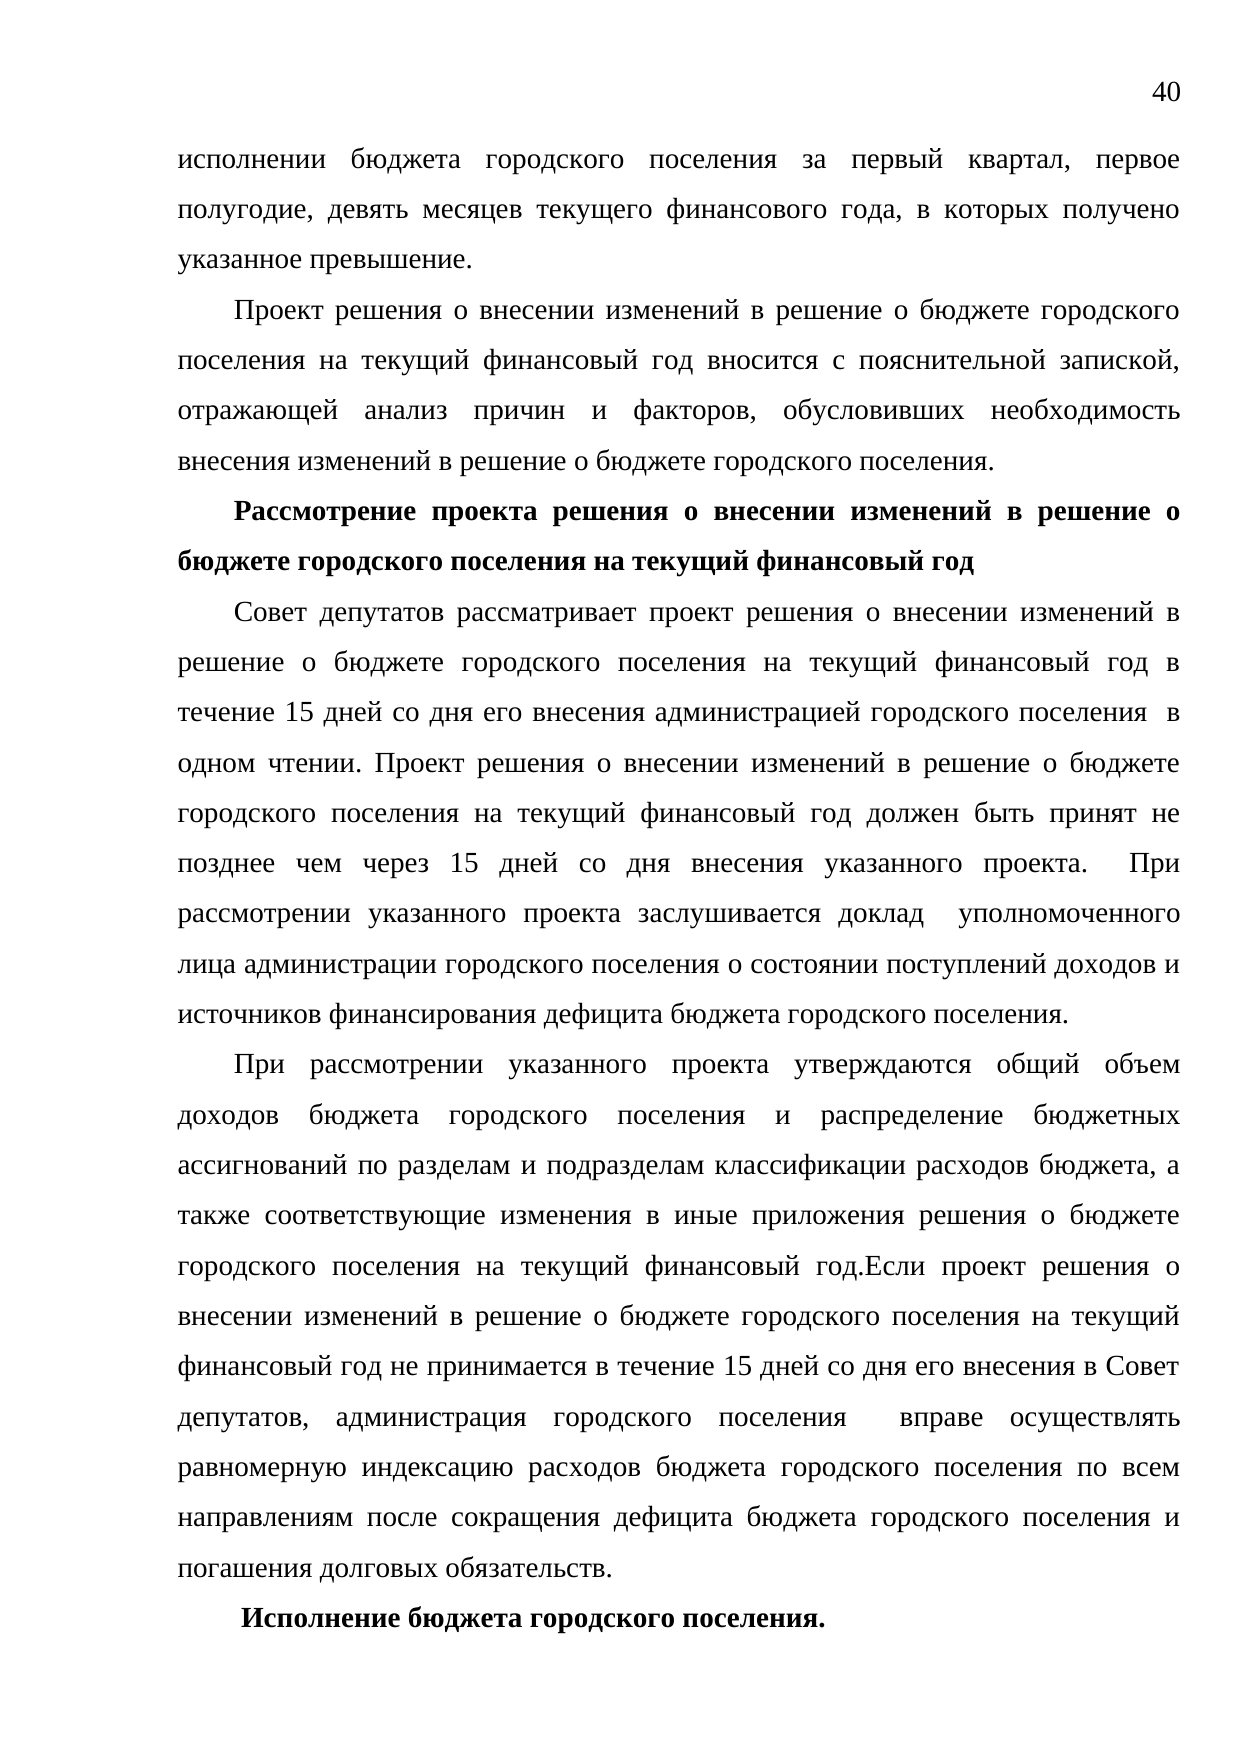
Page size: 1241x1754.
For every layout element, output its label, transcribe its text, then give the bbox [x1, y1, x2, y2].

text Исполнение бюджета городского поселения. [177, 1600, 1181, 1633]
text При рассмотрении указанного проекта утверждаются общий объем доходов бюджета городского поселения и распределение бюджетных ассигнований по разделам и подразделам классификации расходов бюджета, а также соответствующие изменения в иные приложения решения о бюджете городского поселения на текущий финансовый год.Если проект решения о внесении изменений в решение о бюджете городского поселения на текущий финансовый год не принимается в течение 15 дней со дня его внесения в Совет депутатов, администрация городского поселения вправе осуществлять равномерную индексацию расходов бюджета городского поселения по всем направлениям после сокращения дефицита бюджета городского поселения и погашения долговых обязательств. [177, 1047, 1181, 1583]
text Совет депутатов рассматривает проект решения о внесении изменений в решение о бюджете городского поселения на текущий финансовый год в течение 15 дней со дня его внесения администрацией городского поселения в одном чтении. Проект решения о внесении изменений в решение о бюджете городского поселения на текущий финансовый год должен быть принят не позднее чем через 15 дней со дня внесения указанного проекта. При рассмотрении указанного проекта заслушивается доклад уполномоченного лица администрации городского поселения о состоянии поступлений доходов и источников финансирования дефицита бюджета городского поселения. [177, 594, 1181, 1030]
text Рассмотрение проекта решения о внесении изменений в решение о бюджете городского поселения на текущий финансовый год [177, 493, 1181, 577]
text Проект решения о внесении изменений в решение о бюджете городского поселения на текущий финансовый год вносится с пояснительной запиской, отражающей анализ причин и факторов, обусловивших необходимость внесения изменений в решение о бюджете городского поселения. [177, 292, 1181, 476]
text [177, 141, 1181, 275]
